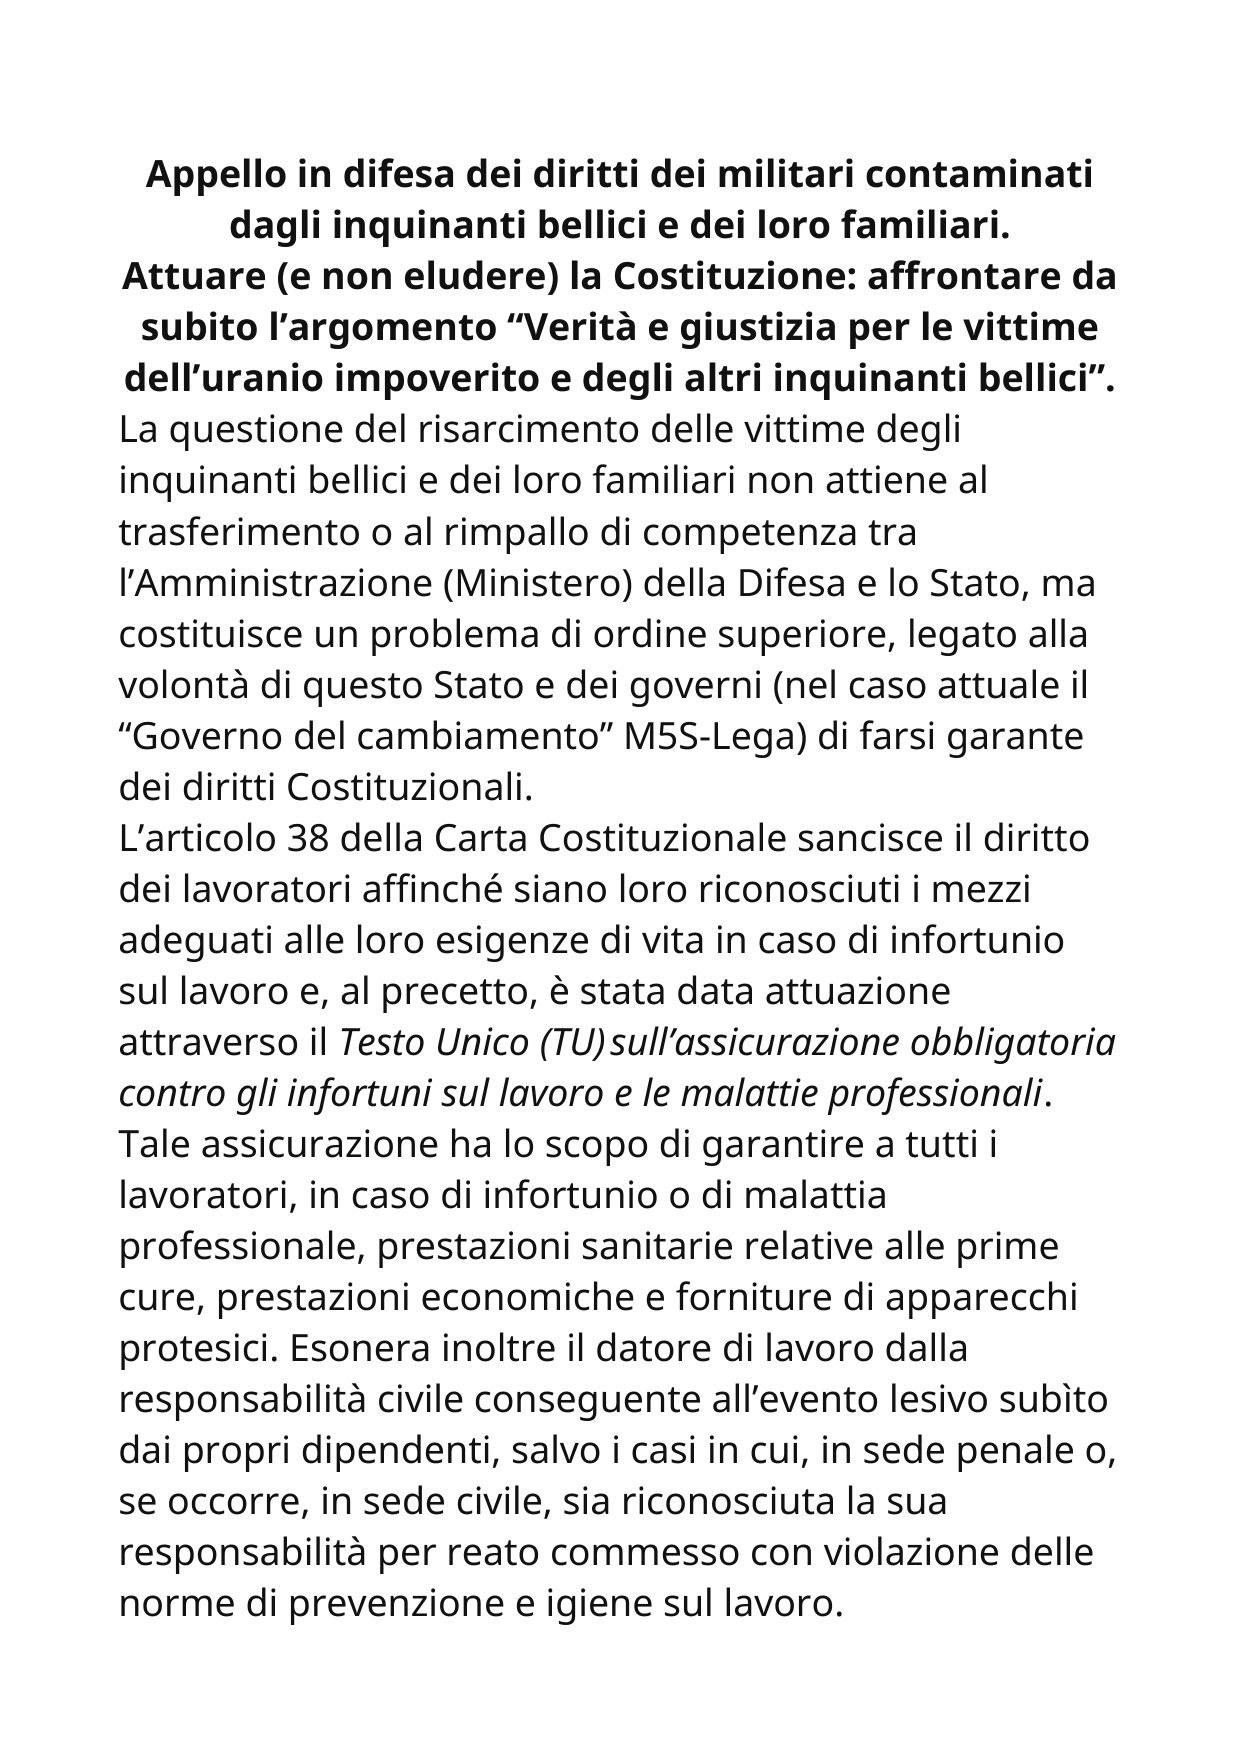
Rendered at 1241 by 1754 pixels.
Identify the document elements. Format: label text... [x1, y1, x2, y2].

text L’articolo 38 della Carta Costituzionale sancisce il diritto dei lavoratori affinché siano loro riconosciuti i mezzi adeguati alle loro esigenze di vita in caso di infortunio sul lavoro e, al precetto, è stata data attuazione attraverso il Testo Unico (TU) sull’assicurazione obbligatoria contro gli infortuni sul lavoro e le malattie professionali. [118, 811, 1122, 1117]
text Tale assicurazione ha lo scopo di garantire a tutti i lavoratori, in caso di infortunio o di malattia professionale, prestazioni sanitarie relative alle prime cure, prestazioni economiche e forniture di apparecchi protesici. Esonera inoltre il datore di lavoro dalla responsabilità civile conseguente all’evento lesivo subìto dai propri dipendenti, salvo i casi in cui, in sede penale o, se occorre, in sede civile, sia riconosciuta la sua responsabilità per reato commesso con violazione delle norme di prevenzione e igiene sul lavoro. [118, 1117, 1122, 1628]
text Appello in difesa dei diritti dei militari contaminati dagli inquinanti bellici e dei loro familiari. [118, 148, 1122, 250]
text La questione del risarcimento delle vittime degli inquinanti bellici e dei loro familiari non attiene al trasferimento o al rimpallo di competenza tra l’Amministrazione (Ministero) della Difesa e lo Stato, ma costituisce un problema di ordine superiore, legato alla volontà di questo Stato e dei governi (nel caso attuale il “Governo del cambiamento” M5S-Lega) di farsi garante dei diritti Costituzionali. [118, 403, 1122, 811]
text Attuare (e non eludere) la Costituzione: affrontare da subito l’argomento “Verità e giustizia per le vittime dell’uranio impoverito e degli altri inquinanti bellici”. [118, 250, 1122, 403]
